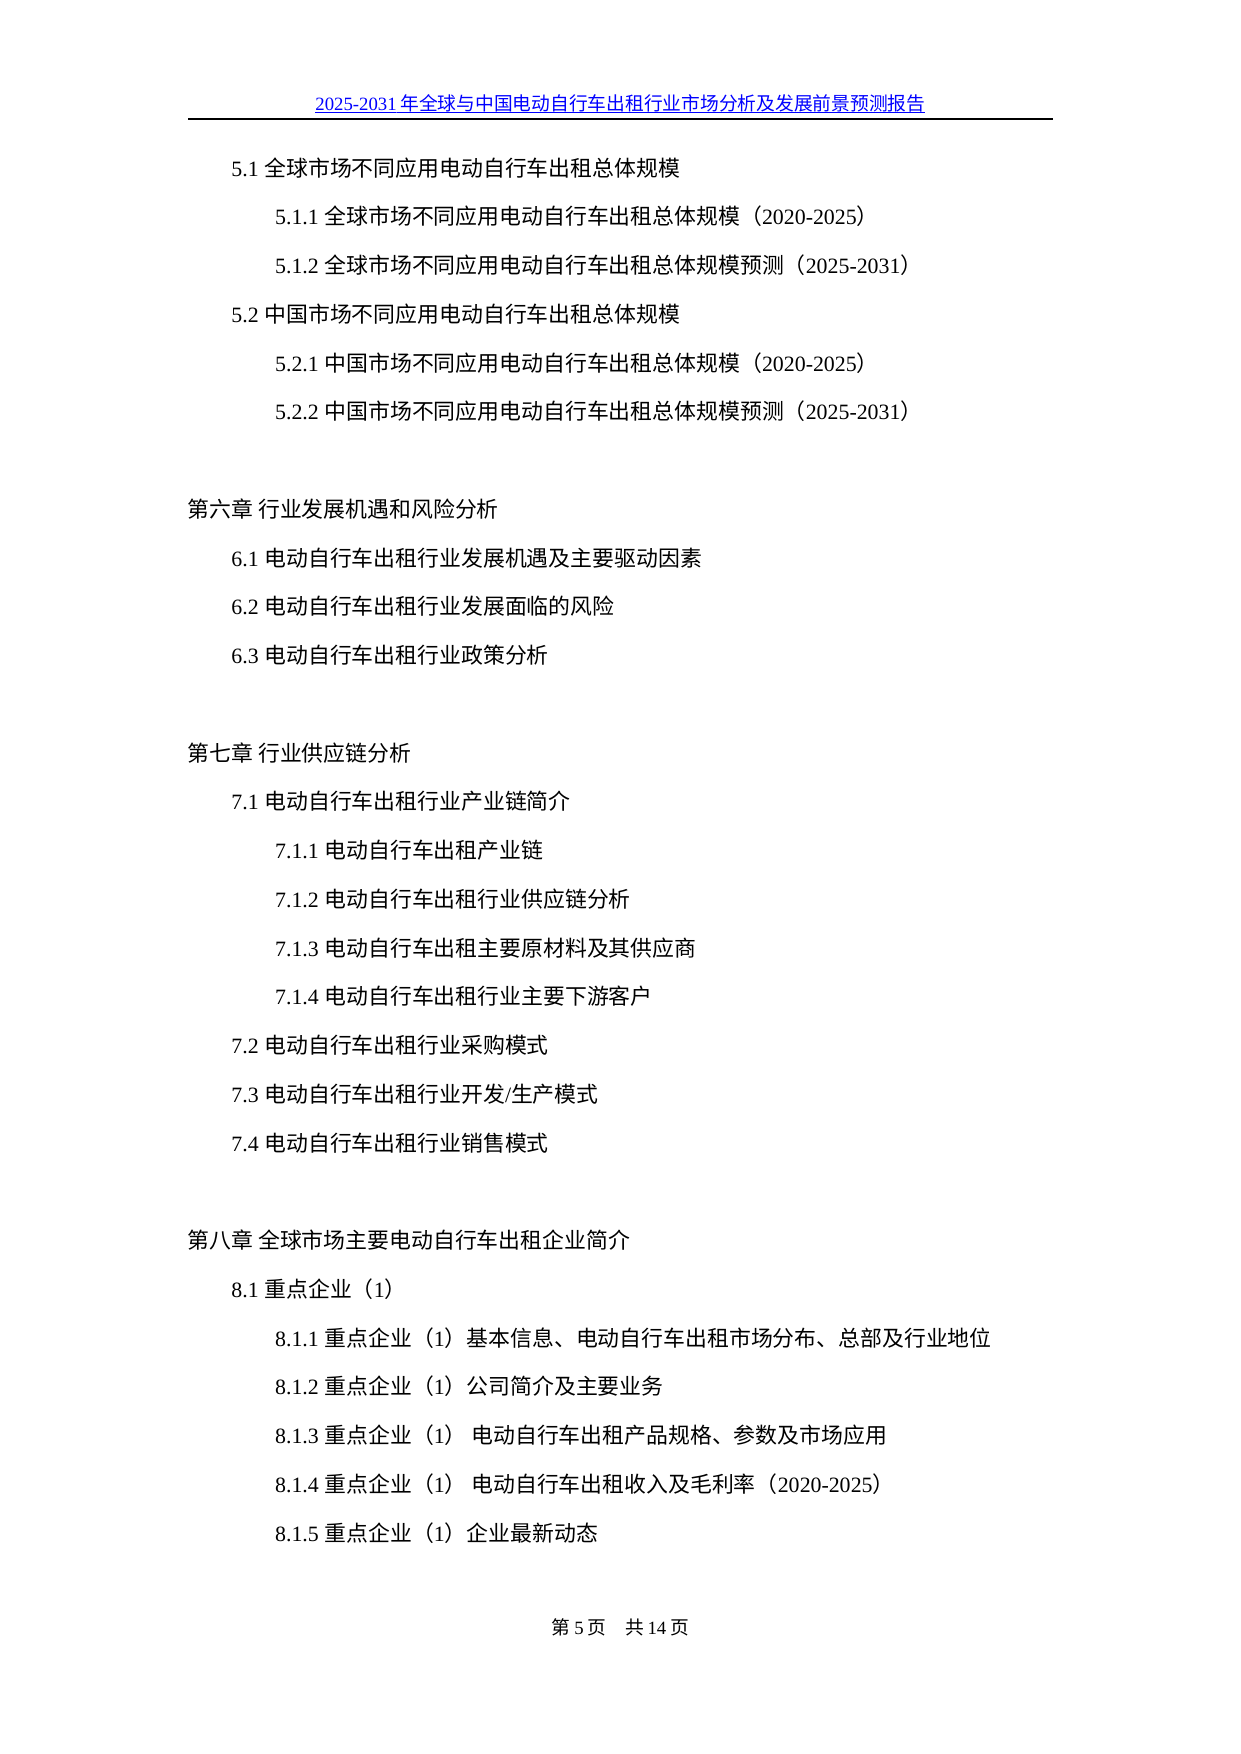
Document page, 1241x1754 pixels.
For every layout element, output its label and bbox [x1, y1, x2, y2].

text [187, 150, 1053, 1548]
